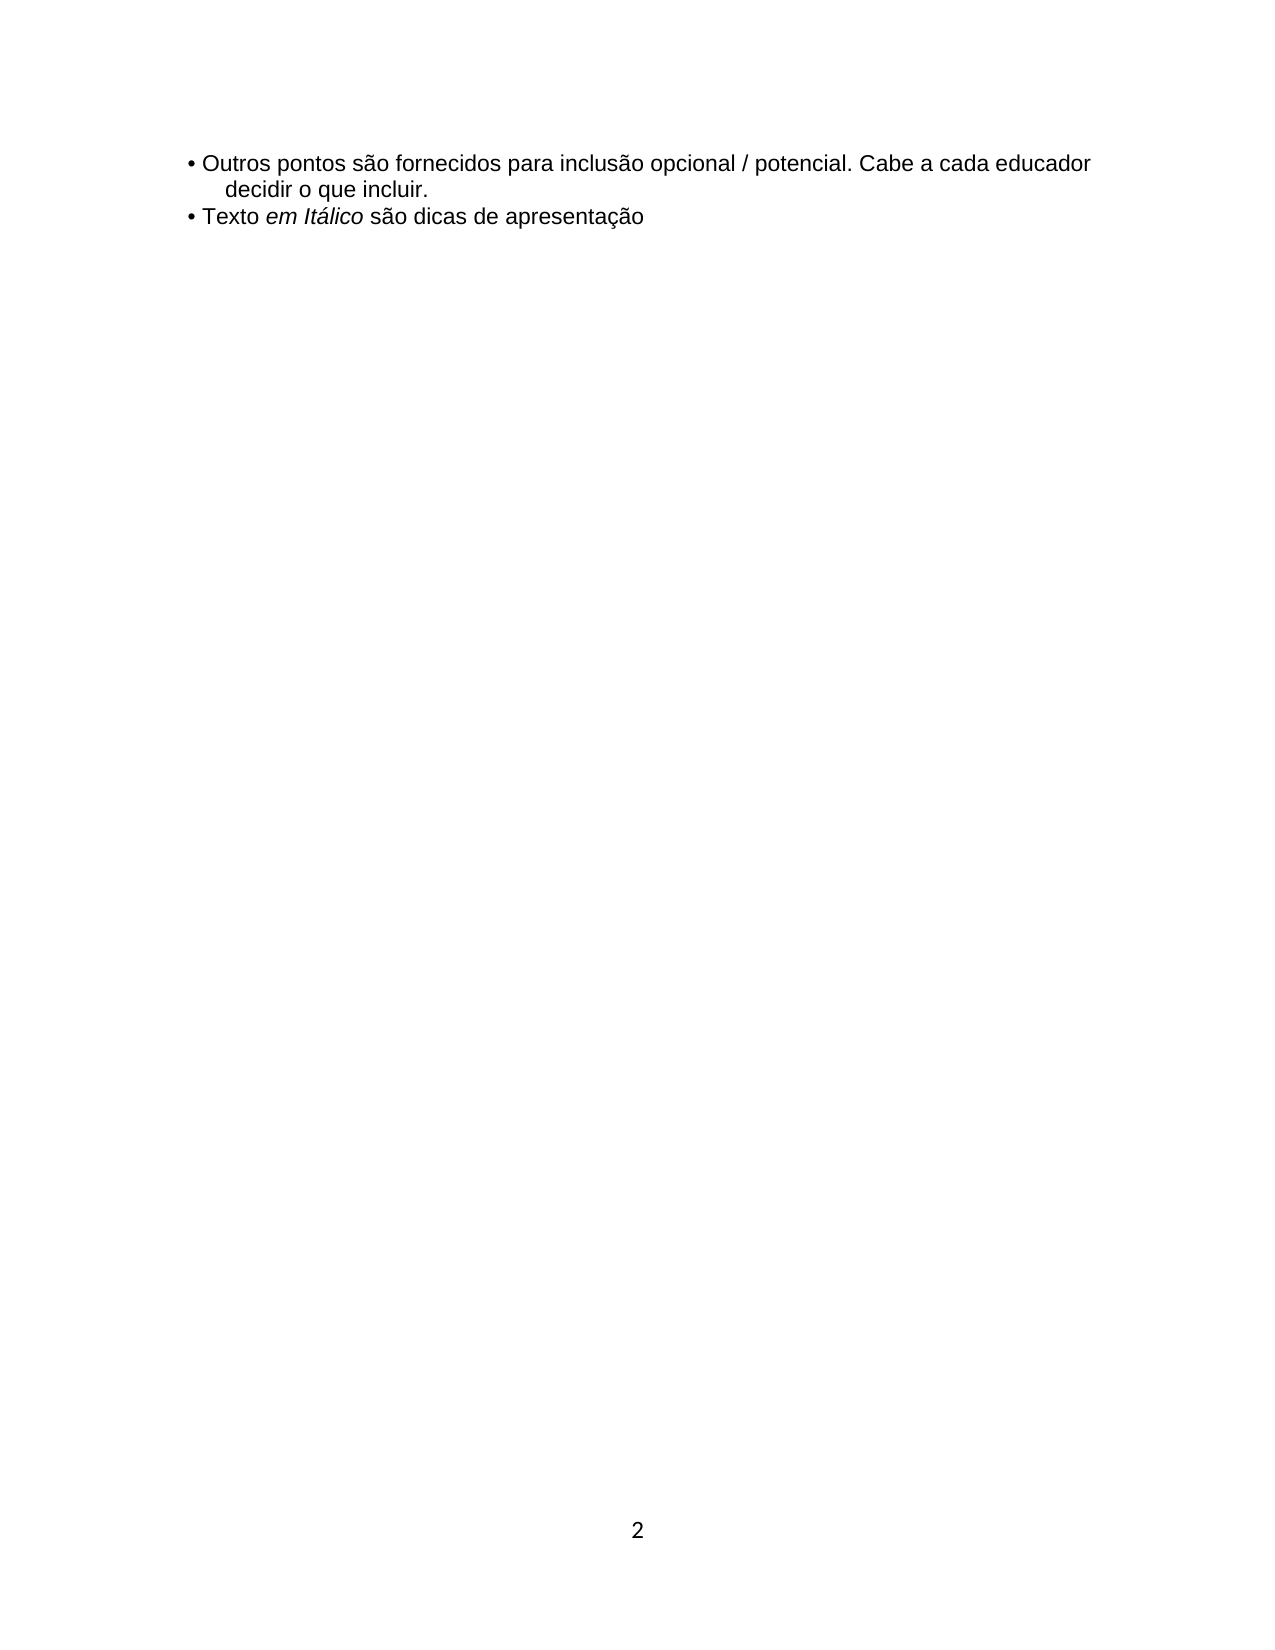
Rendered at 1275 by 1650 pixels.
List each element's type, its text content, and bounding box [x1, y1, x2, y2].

list • Outros pontos são fornecidos para inclusão opcional / potencial. Cabe a cada educador decidir o que incluir. [187, 150, 1125, 203]
list • Texto em Itálico são dicas de apresentação [187, 203, 1125, 229]
